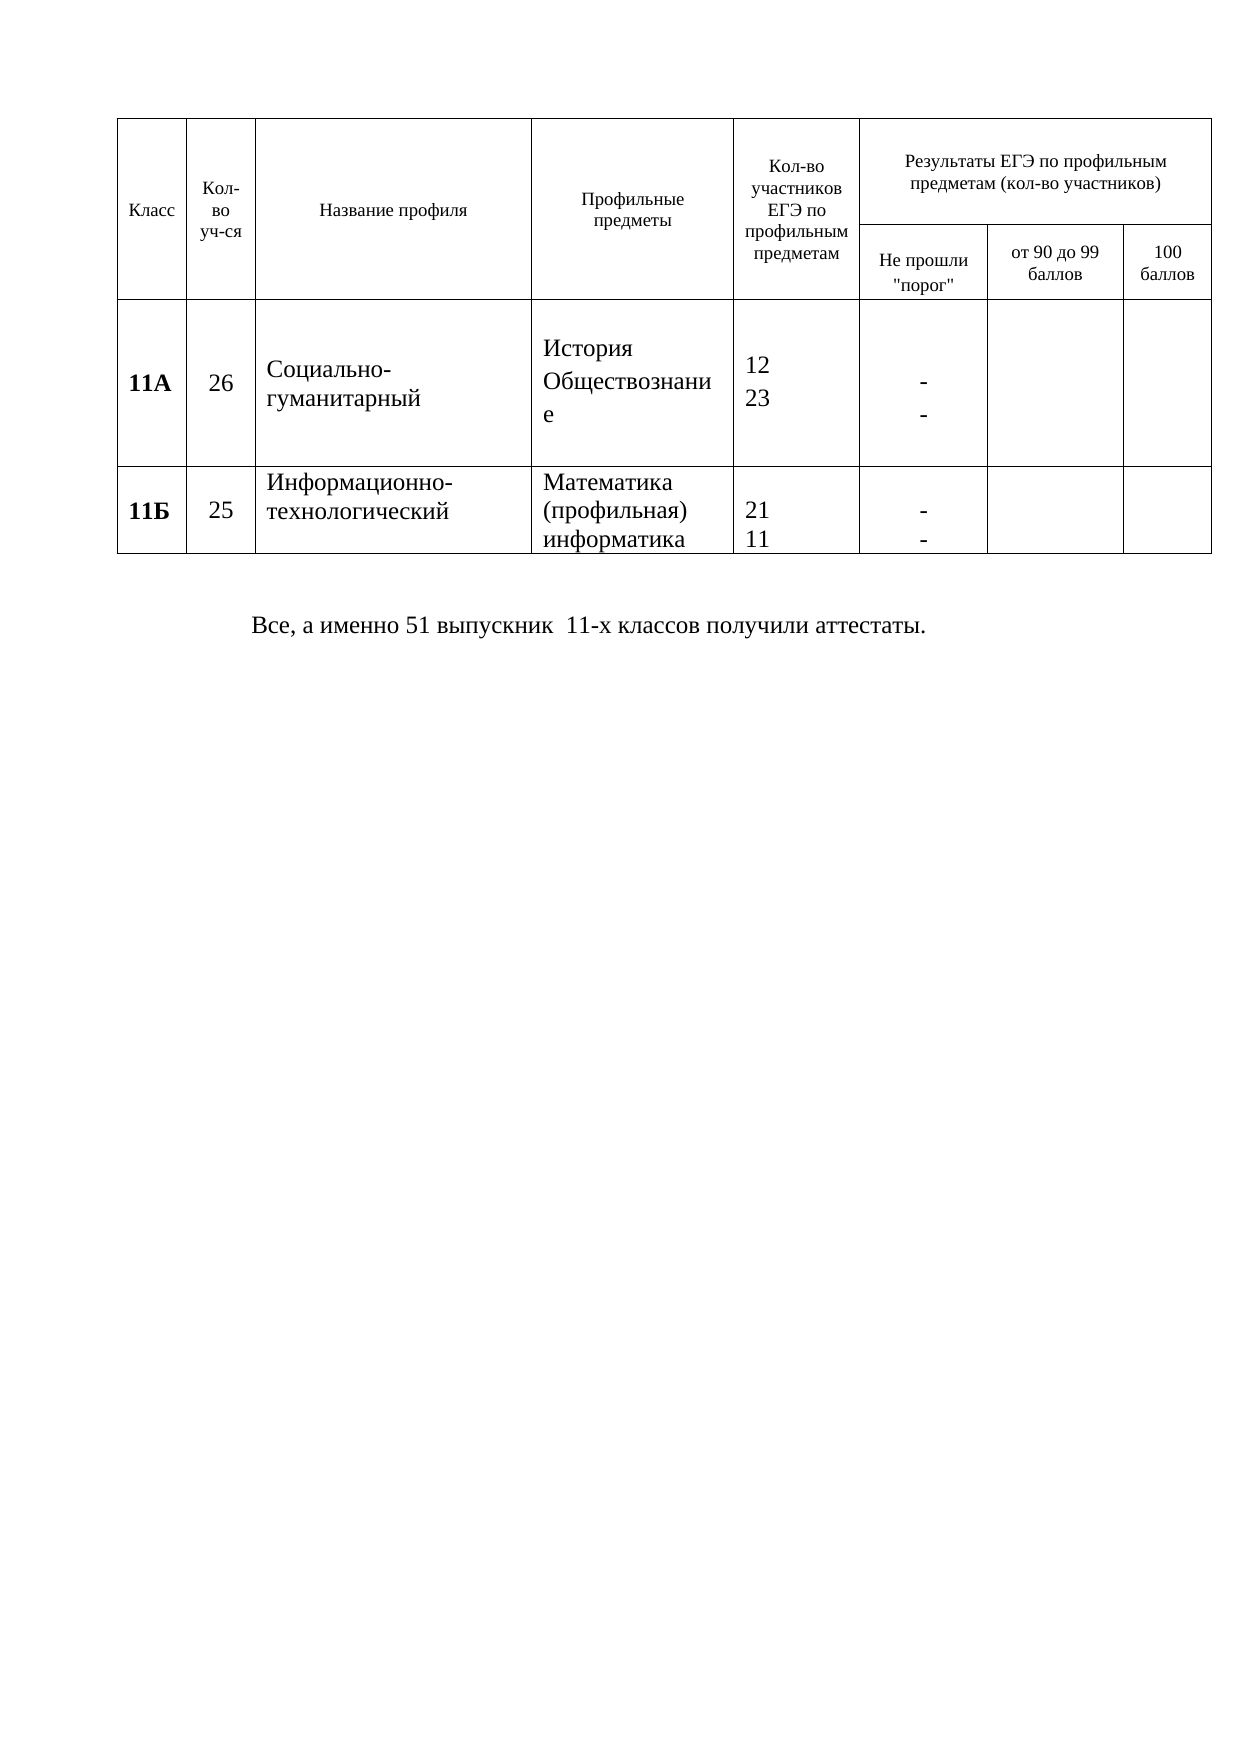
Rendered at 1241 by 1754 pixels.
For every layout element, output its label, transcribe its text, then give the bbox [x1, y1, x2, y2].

table_cell Не прошли "порог" [860, 225, 987, 299]
table_cell [988, 467, 1123, 553]
table_cell Информационно-технологический [256, 467, 531, 553]
table_cell 25 [187, 467, 255, 553]
table_cell Социально-гуманитарный [256, 300, 531, 466]
text Все, а именно 51 выпускник 11-х классов получили аттестаты. [177, 611, 1152, 639]
table_header Профильные предметы [532, 119, 733, 299]
table_header Результаты ЕГЭ по профильным предметам (кол-во участников) [860, 119, 1211, 224]
table_cell от 90 до 99 баллов [988, 225, 1123, 299]
table_cell История Обществознание [532, 300, 733, 466]
table_cell 100 баллов [1124, 225, 1211, 299]
table_cell - - [860, 467, 987, 553]
table_header Класс [118, 119, 186, 299]
table_header Кол-во уч-ся [187, 119, 255, 299]
table_cell 12 23 [734, 300, 859, 466]
table_cell 26 [187, 300, 255, 466]
table_header Кол-во участников ЕГЭ по профильным предметам [734, 119, 859, 299]
table_cell Математика (профильная) информатика [532, 467, 733, 553]
table_cell 21 11 [734, 467, 859, 553]
table_cell [1124, 300, 1211, 466]
table_cell [1124, 467, 1211, 553]
table_cell [988, 300, 1123, 466]
table_cell 11Б [118, 467, 186, 553]
table_cell - - [860, 300, 987, 466]
table_header Название профиля [256, 119, 531, 299]
table_cell 11А [118, 300, 186, 466]
